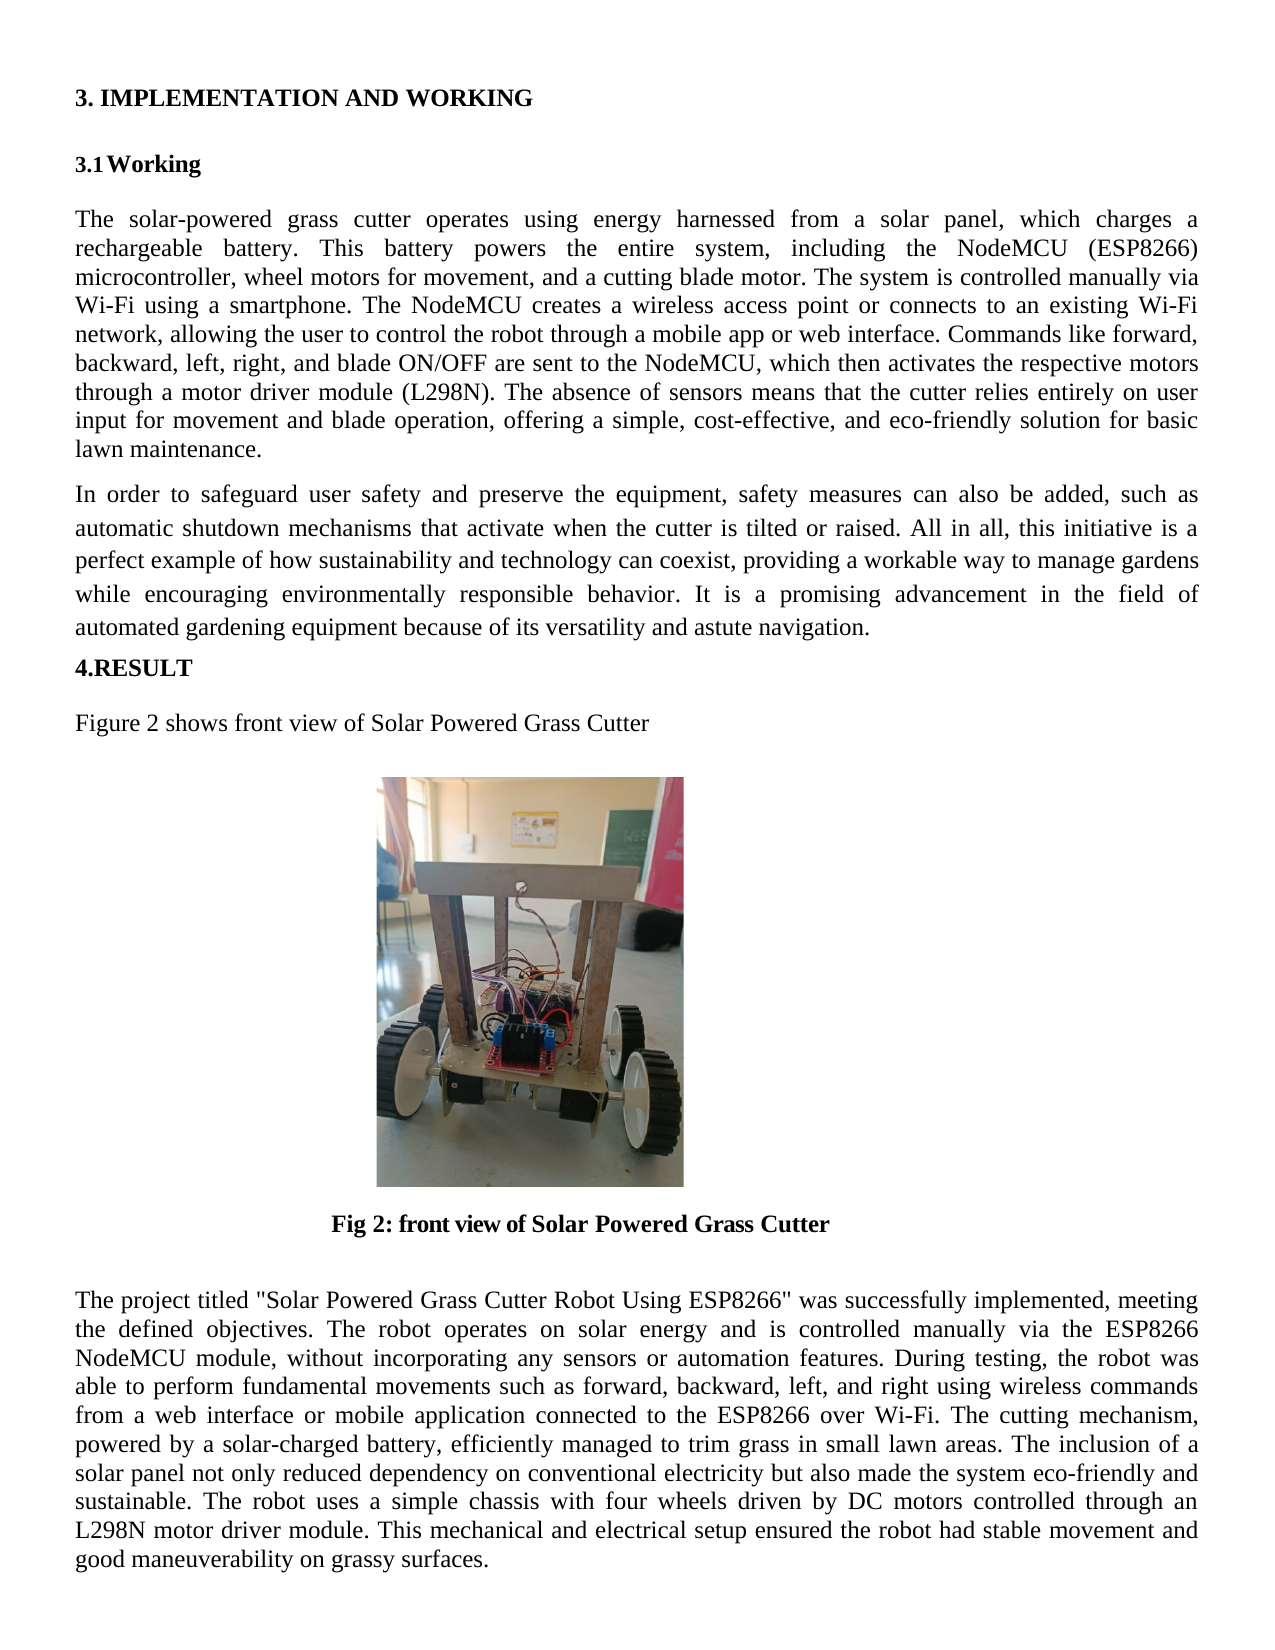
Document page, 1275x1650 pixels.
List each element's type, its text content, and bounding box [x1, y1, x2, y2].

picture [376, 777, 684, 1187]
subtitle Working [75, 149, 1200, 178]
text The project titled "Solar Powered Grass Cutter Robot Using ESP8266" was successfully implemented, meeting the defined objectives. The robot operates on solar energy and is controlled manually via the ESP8266 NodeMCU module, without incorporating any sensors or automation features. During testing, the robot was able to perform fundamental movements such as forward, backward, left, and right using wireless commands from a web interface or mobile application connected to the ESP8266 over Wi-Fi. The cutting mechanism, powered by a solar-charged battery, efficiently managed to trim grass in small lawn areas. The inclusion of a solar panel not only reduced dependency on conventional electricity but also made the system eco-friendly and sustainable. The robot uses a simple chassis with four wheels driven by DC motors controlled through an L298N motor driver module. This mechanical and electrical setup ensured the robot had stable movement and good maneuverability on grassy surfaces. [75, 1285, 1200, 1573]
subtitle RESULT [75, 653, 1200, 682]
text Fig 2: front view of Solar Powered Grass Cutter [75, 1209, 1200, 1238]
text In order to safeguard user safety and preserve the equipment, safety measures can also be added, such as automatic shutdown mechanisms that activate when the cutter is tilted or raised. All in all, this initiative is a perfect example of how sustainability and technology can coexist, providing a workable way to manage gardens while encouraging environmentally responsible behavior. It is a promising advancement in the field of automated gardening equipment because of its versatility and astute navigation. [75, 479, 1200, 640]
text The solar-powered grass cutter operates using energy harnessed from a solar panel, which charges a rechargeable battery. This battery powers the entire system, including the NodeMCU (ESP8266) microcontroller, wheel motors for movement, and a cutting blade motor. The system is controlled manually via Wi-Fi using a smartphone. The NodeMCU creates a wireless access point or connects to an existing Wi-Fi network, allowing the user to control the robot through a mobile app or web interface. Commands like forward, backward, left, right, and blade ON/OFF are sent to the NodeMCU, which then activates the respective motors through a motor driver module (L298N). The absence of sensors means that the cutter relies entirely on user input for movement and blade operation, offering a simple, cost-effective, and eco-friendly solution for basic lawn maintenance. [75, 204, 1200, 463]
subtitle IMPLEMENTATION AND WORKING [75, 83, 1200, 112]
text Figure 2 shows front view of Solar Powered Grass Cutter [75, 708, 1200, 737]
